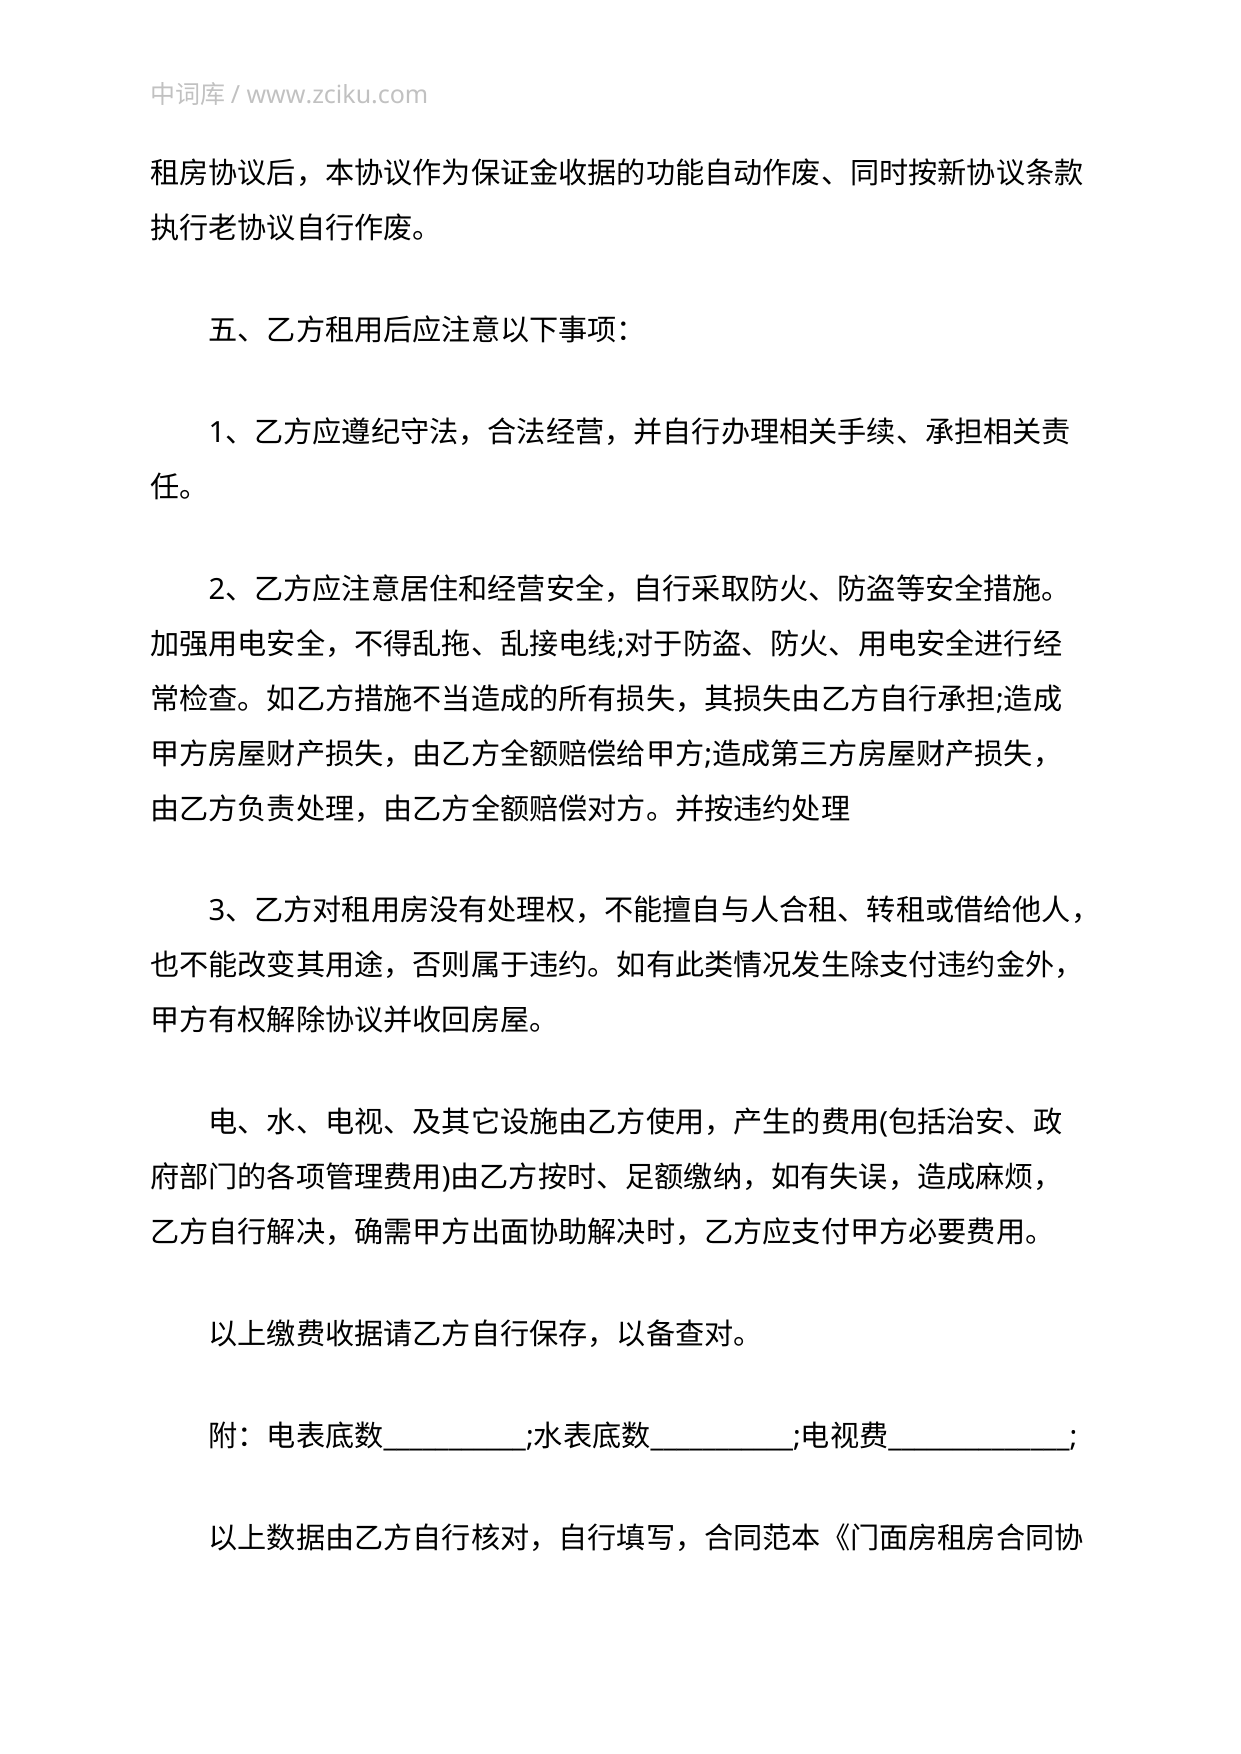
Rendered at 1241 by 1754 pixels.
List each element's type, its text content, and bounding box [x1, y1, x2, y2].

text 以上缴费收据请乙方自行保存，以备查对。 [150, 1310, 1090, 1353]
text 1、乙方应遵纪守法，合法经营，并自行办理相关手续、承担相关责任。 [150, 408, 1090, 506]
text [150, 150, 1090, 247]
text 3、乙方对租用房没有处理权，不能擅自与人合租、转租或借给他人，也不能改变其用途，否则属于违约。如有此类情况发生除支付违约金外，甲方有权解除协议并收回房屋。 [150, 887, 1090, 1039]
text 2、乙方应注意居住和经营安全，自行采取防火、防盗等安全措施。加强用电安全，不得乱拖、乱接电线;对于防盗、防火、用电安全进行经常检查。如乙方措施不当造成的所有损失，其损失由乙方自行承担;造成甲方房屋财产损失，由乙方全额赔偿给甲方;造成第三方房屋财产损失，由乙方负责处理，由乙方全额赔偿对方。并按违约处理 [150, 565, 1090, 827]
text 五、乙方租用后应注意以下事项： [150, 307, 1090, 349]
text 附：电表底数___________;水表底数___________;电视费______________; [150, 1412, 1090, 1454]
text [150, 1514, 1090, 1556]
text 电、水、电视、及其它设施由乙方使用，产生的费用(包括治安、政府部门的各项管理费用)由乙方按时、足额缴纳，如有失误，造成麻烦，乙方自行解决，确需甲方出面协助解决时，乙方应支付甲方必要费用。 [150, 1099, 1090, 1251]
